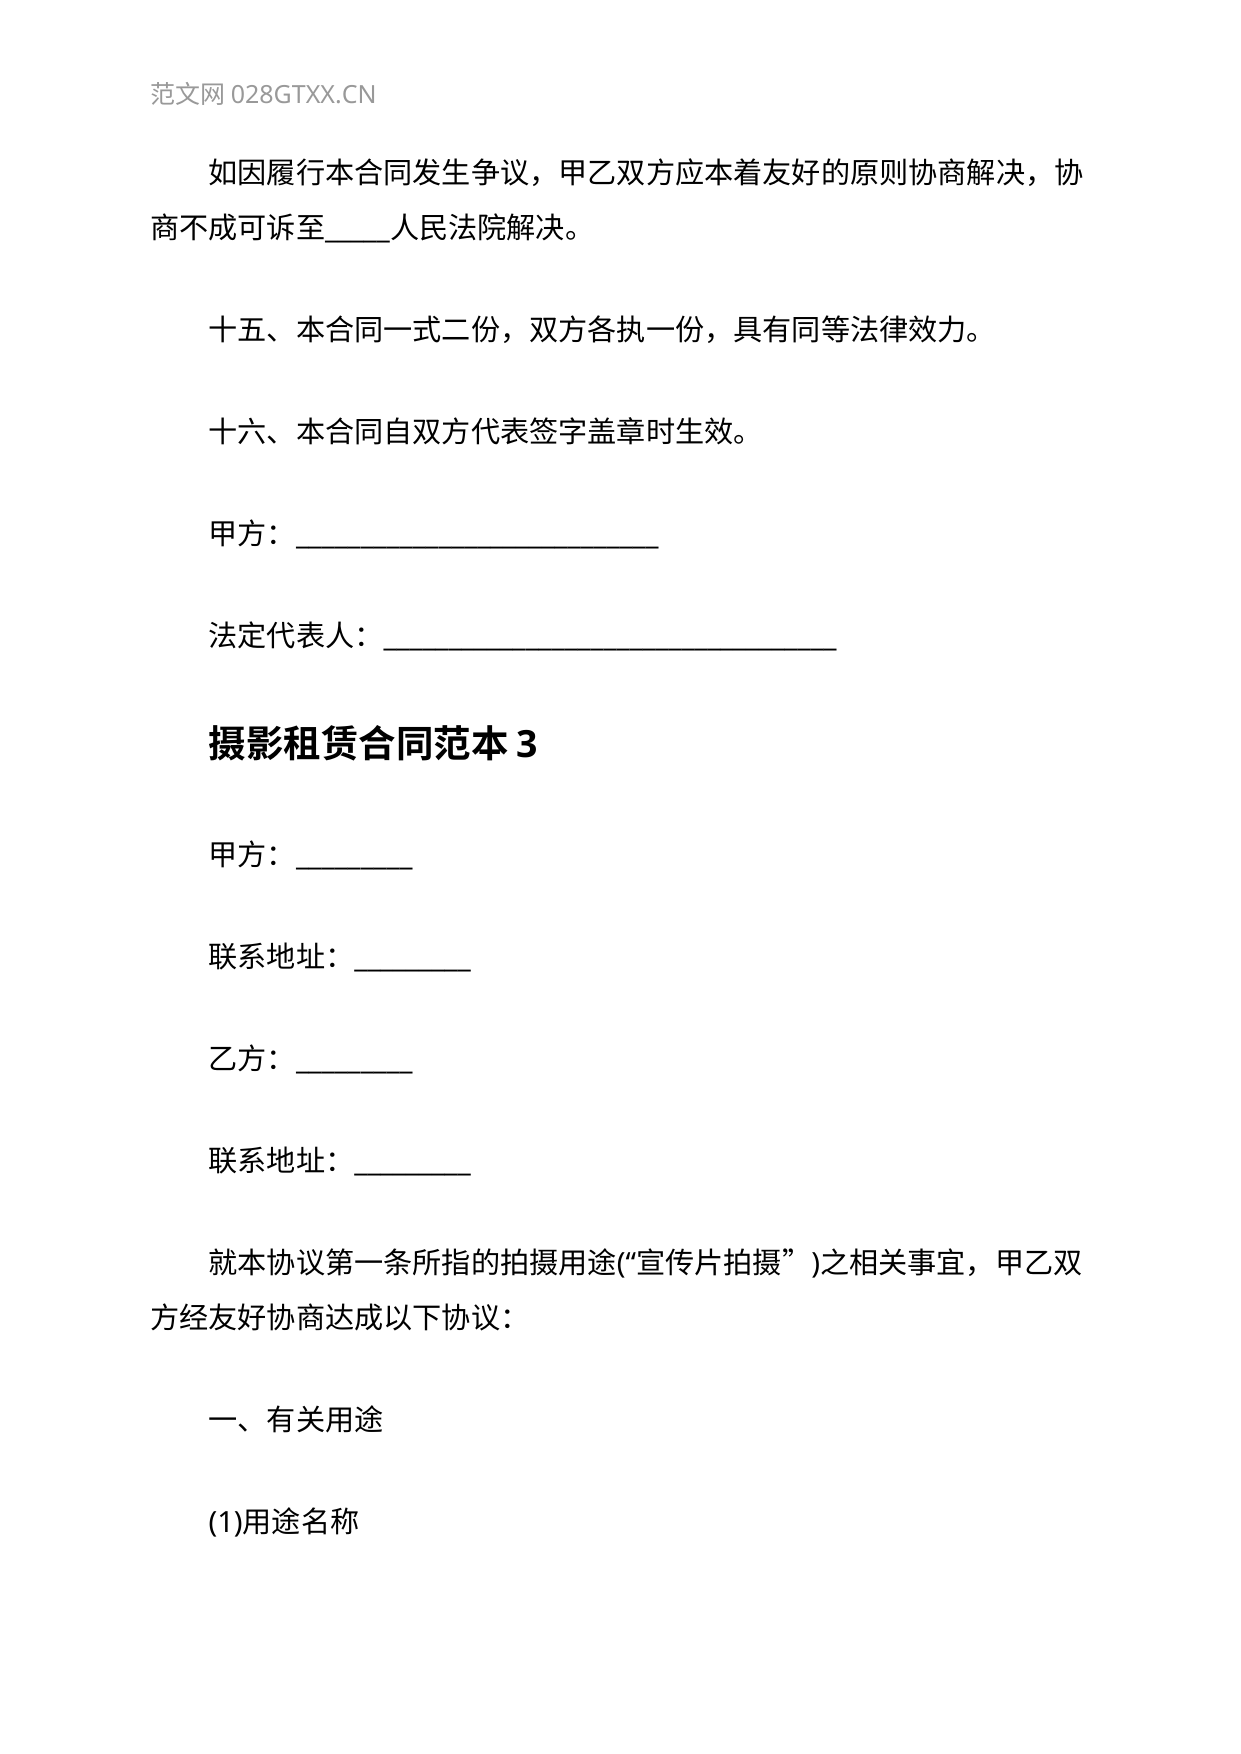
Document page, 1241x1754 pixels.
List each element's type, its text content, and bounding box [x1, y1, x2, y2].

text (1)用途名称 [150, 1498, 1090, 1541]
text 十六、本合同自双方代表签字盖章时生效。 [150, 409, 1090, 451]
text 就本协议第一条所指的拍摄用途(“宣传片拍摄”)之相关事宜，甲乙双方经友好协商达成以下协议： [150, 1240, 1090, 1337]
text 如因履行本合同发生争议，甲乙双方应本着友好的原则协商解决，协商不成可诉至_____人民法院解决。 [150, 150, 1090, 247]
text 甲方：____________________________ [150, 510, 1090, 553]
text 法定代表人：___________________________________ [150, 612, 1090, 655]
text 联系地址：_________ [150, 1138, 1090, 1180]
text 十五、本合同一式二份，双方各执一份，具有同等法律效力。 [150, 307, 1090, 349]
text 乙方：_________ [150, 1036, 1090, 1078]
text 一、有关用途 [150, 1397, 1090, 1439]
text 联系地址：_________ [150, 934, 1090, 976]
text 摄影租赁合同范本3 [150, 714, 1090, 769]
text 甲方：_________ [150, 832, 1090, 874]
